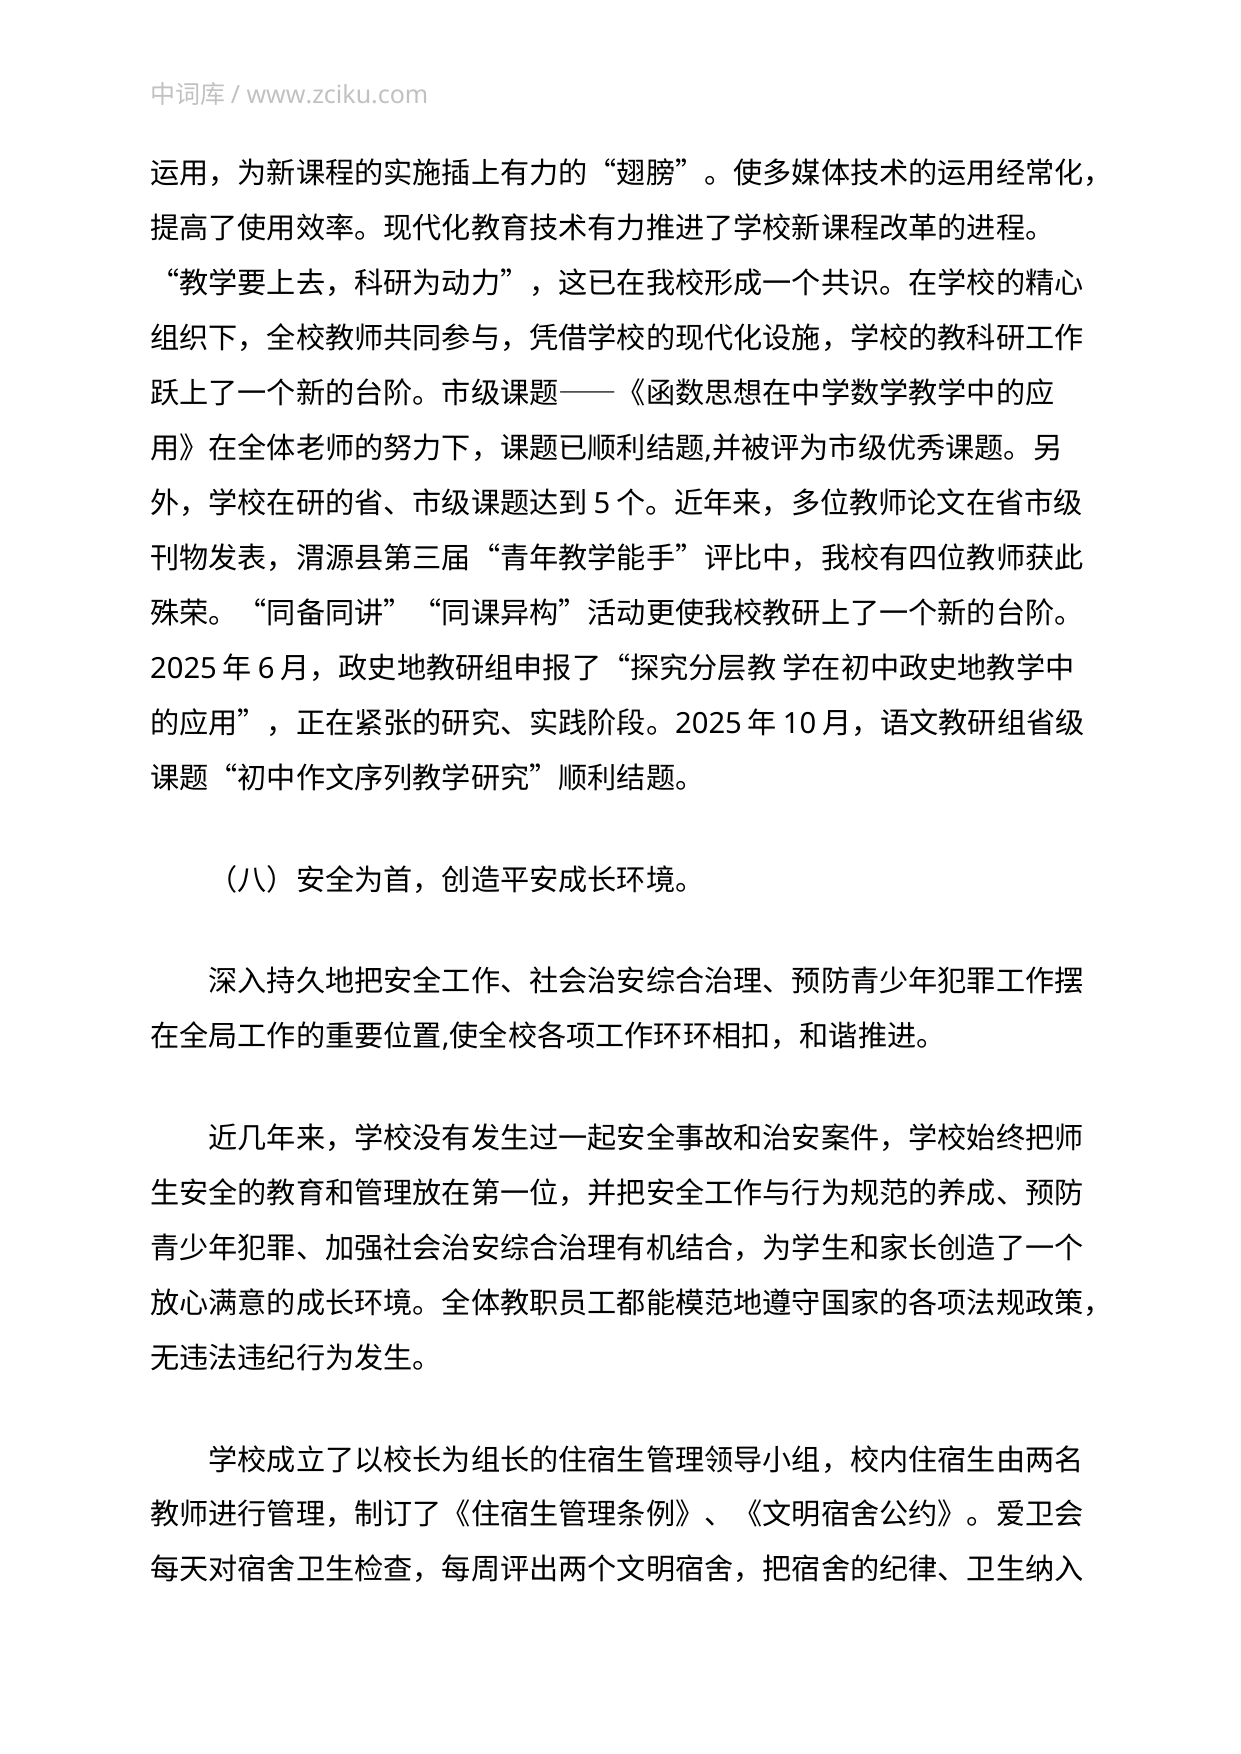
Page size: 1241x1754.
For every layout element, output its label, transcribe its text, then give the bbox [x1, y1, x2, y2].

text 深入持久地把安全工作、社会治安综合治理、预防青少年犯罪工作摆在全局工作的重要位置,使全校各项工作环环相扣，和谐推进。 [150, 958, 1090, 1055]
text （八）安全为首，创造平安成长环境。 [150, 856, 1090, 898]
text 近几年来，学校没有发生过一起安全事故和治安案件，学校始终把师生安全的教育和管理放在第一位，并把安全工作与行为规范的养成、预防青少年犯罪、加强社会治安综合治理有机结合，为学生和家长创造了一个放心满意的成长环境。全体教职员工都能模范地遵守国家的各项法规政策，无违法违纪行为发生。 [150, 1115, 1090, 1377]
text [150, 1436, 1090, 1588]
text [150, 150, 1090, 797]
